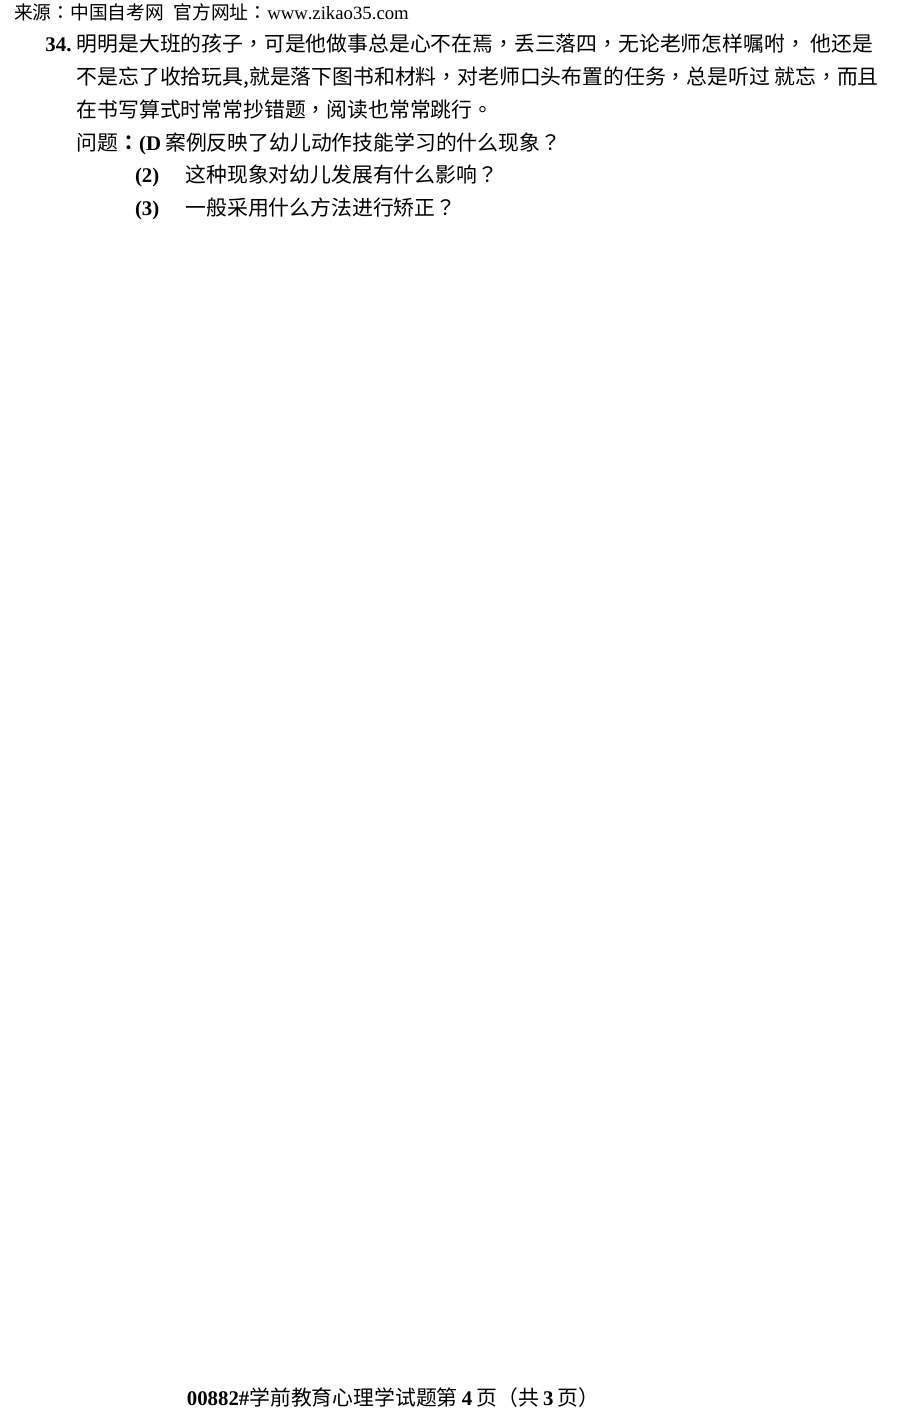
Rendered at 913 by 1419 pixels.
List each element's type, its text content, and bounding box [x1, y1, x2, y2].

text 问题：(D案例反映了幼儿动作技能学习的什么现象？ [14, 124, 892, 157]
list 这种现象对幼儿发展有什么影响？ [135, 157, 892, 189]
list 一般采用什么方法进行矫正？ [135, 189, 892, 222]
list 明明是大班的孩子，可是他做事总是心不在焉，丢三落四，无论老师怎样嘱咐， 他还是不是忘了收拾玩具,就是落下图书和材料，对老师口头布置的任务，总是听过 就忘，而且在书写算式时常常抄错题，阅读也常常跳行。 [45, 26, 892, 124]
